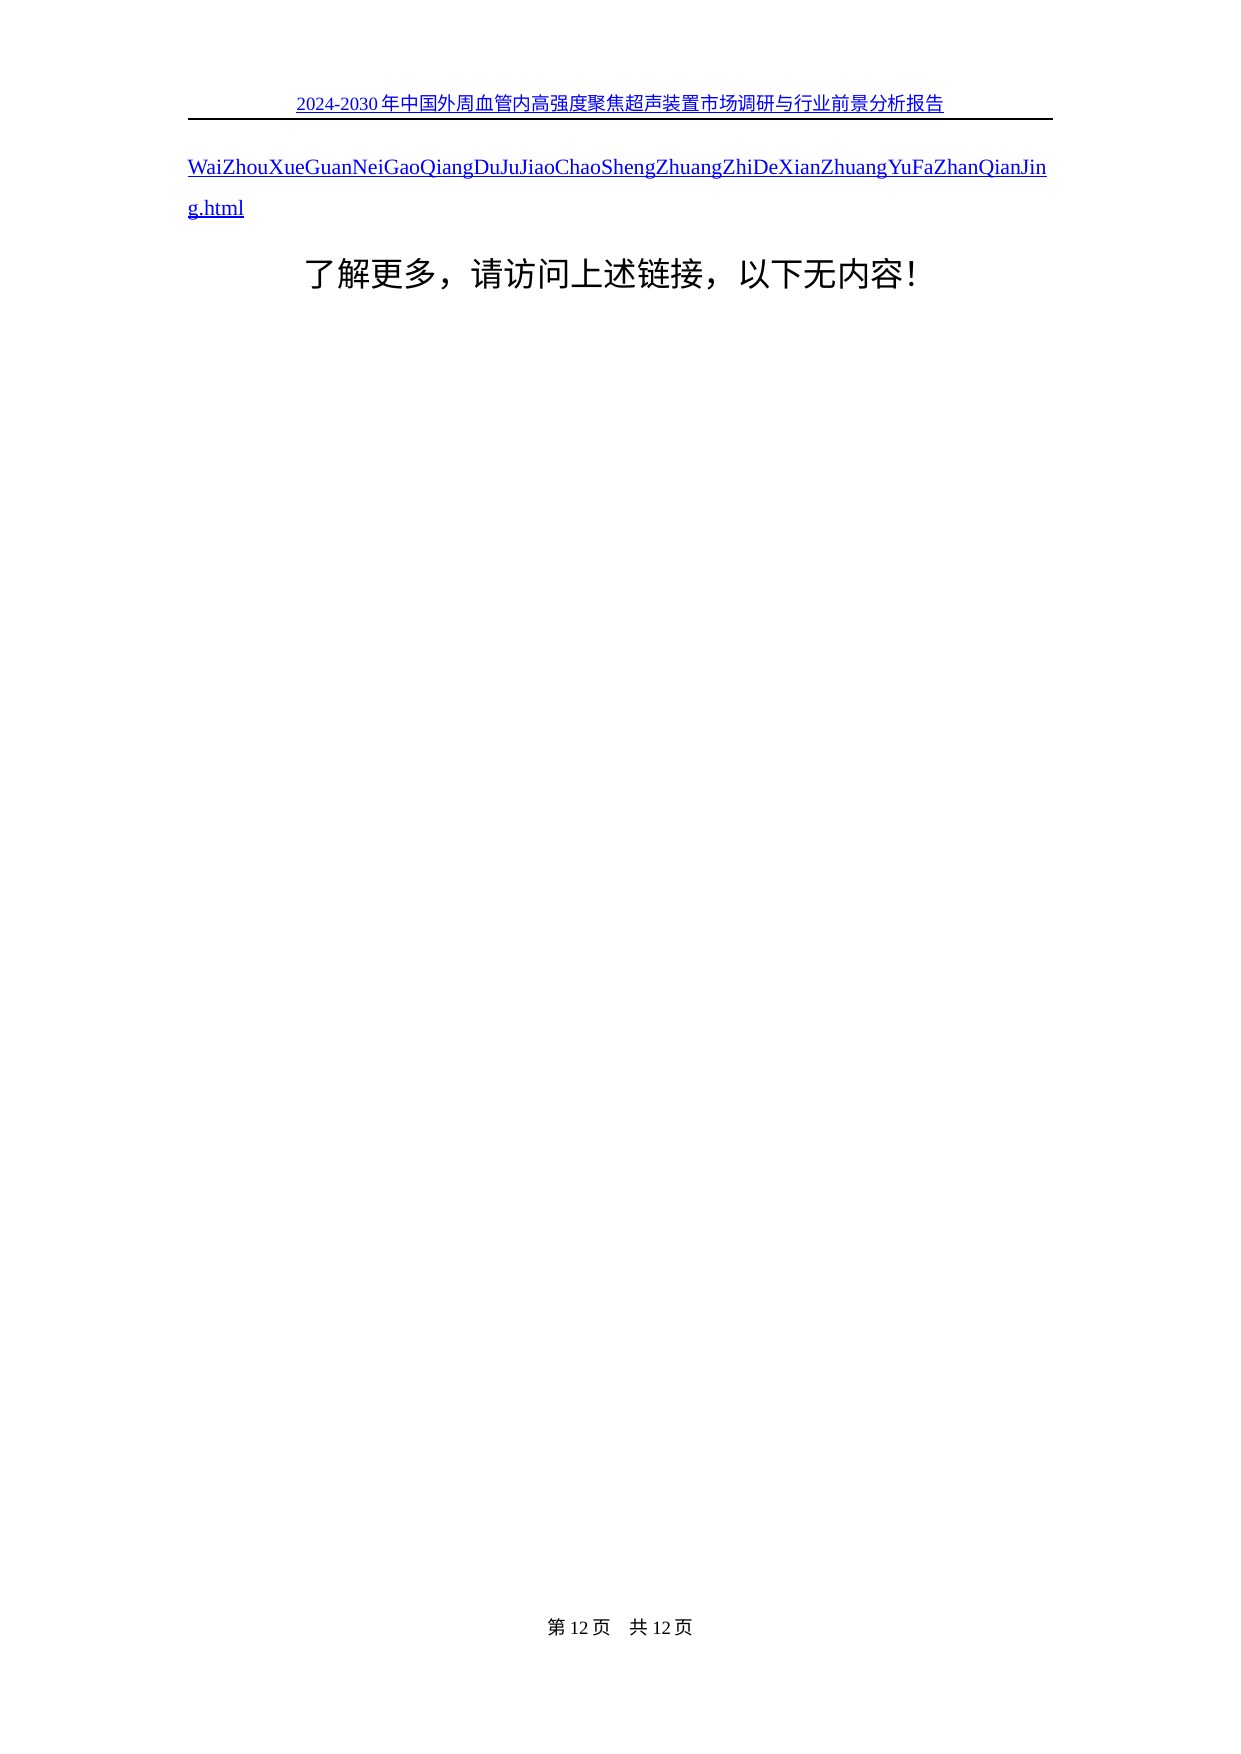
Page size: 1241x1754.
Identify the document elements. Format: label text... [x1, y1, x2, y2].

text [187, 150, 1053, 223]
title 了解更多，请访问上述链接，以下无内容！ [187, 239, 1053, 304]
